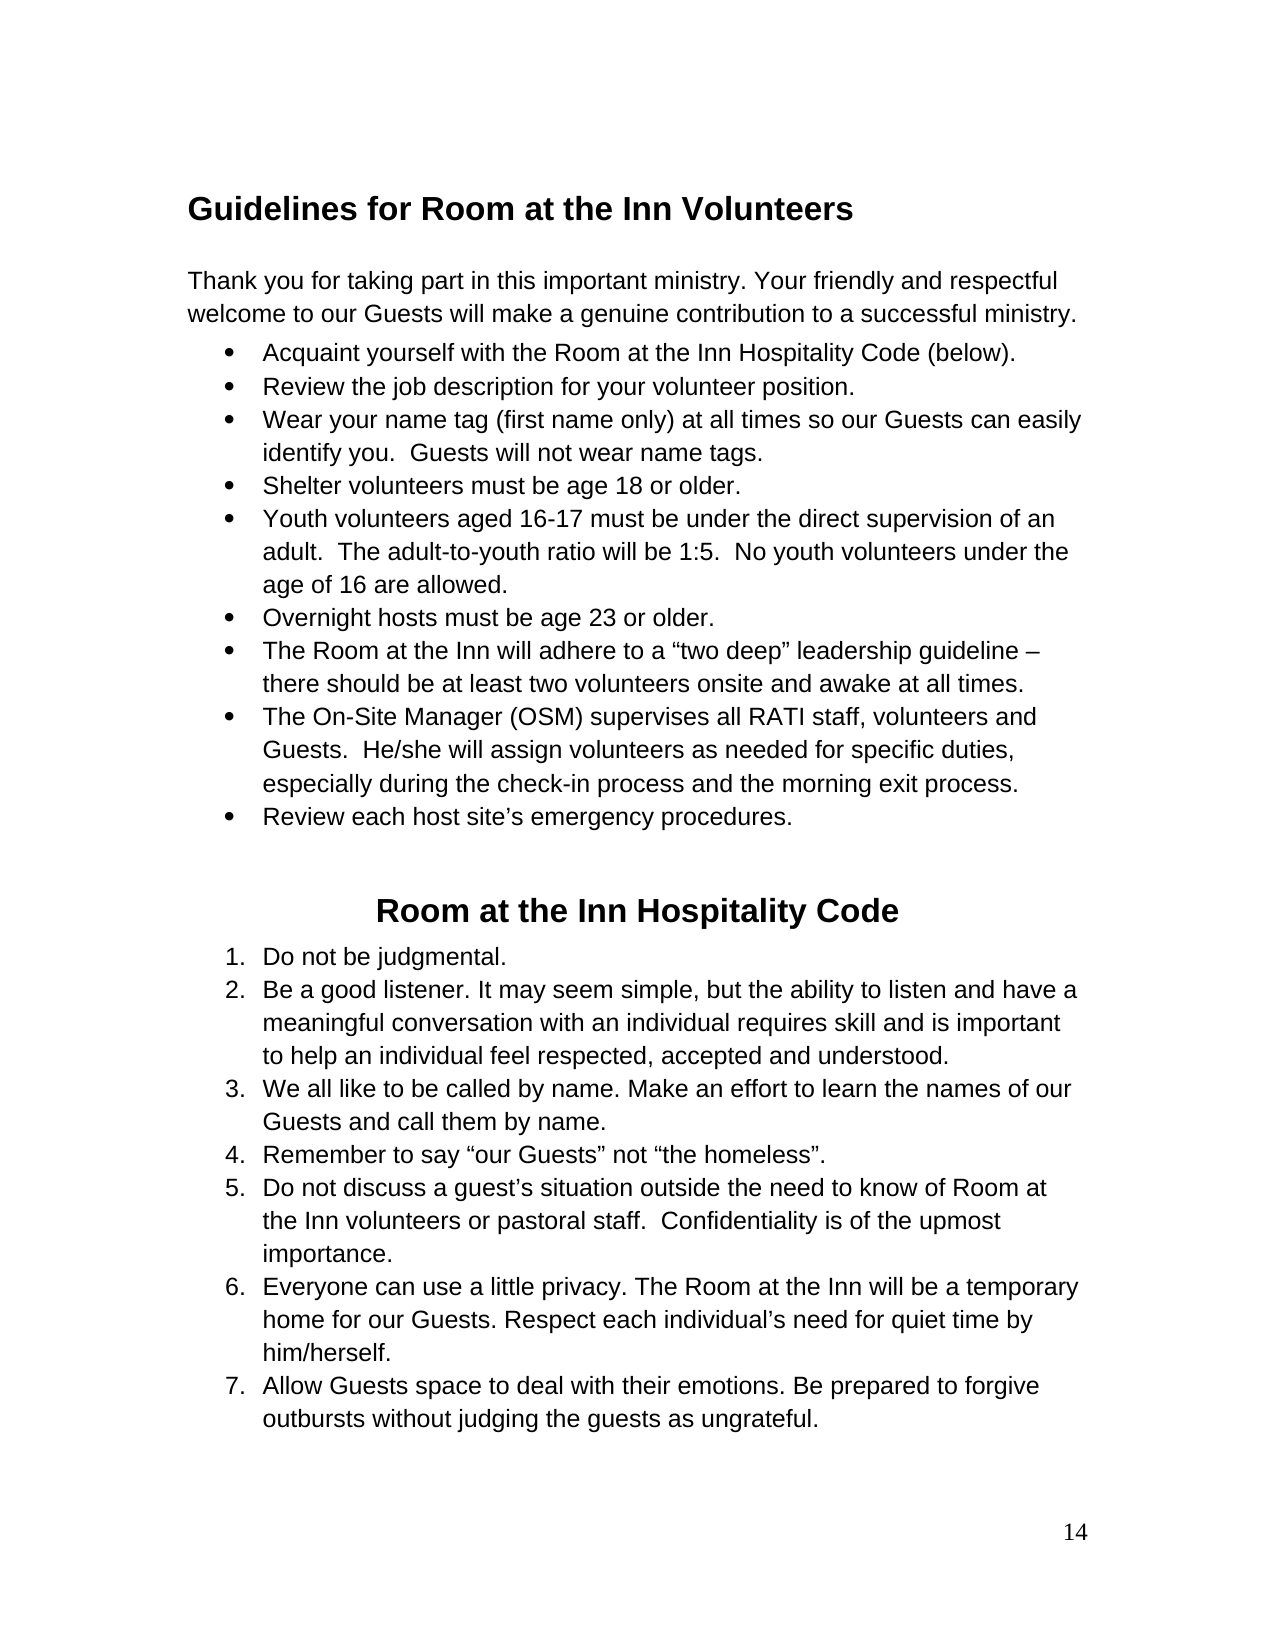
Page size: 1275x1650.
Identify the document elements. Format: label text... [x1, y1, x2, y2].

list We all like to be called by name. Make an effort to learn the names of our Guests and call them by name. [225, 1074, 1087, 1136]
list Wear your name tag (first name only) at all times so our Guests can easily identify you. Guests will not wear name tags. [225, 405, 1087, 467]
list Do not discuss a guest’s situation outside the need to know of Room at the Inn volunteers or pastoral staff. Confidentiality is of the upmost importance. [225, 1173, 1087, 1268]
list Review the job description for your volunteer position. [225, 372, 1087, 400]
list Shelter volunteers must be age 18 or older. [225, 471, 1087, 500]
list The Room at the Inn will adhere to a “two deep” leadership guideline – there should be at least two volunteers onsite and awake at all times. [225, 636, 1087, 698]
text Thank you for taking part in this important ministry. Your friendly and respectful welcome to our Guests will make a genuine contribution to a successful ministry. [187, 266, 1087, 328]
text Room at the Inn Hospitality Code [187, 891, 1087, 930]
list Review each host site’s emergency procedures. [225, 802, 1087, 830]
text Guidelines for Room at the Inn Volunteers [187, 189, 1087, 228]
list Remember to say “our Guests” not “the homeless”. [225, 1140, 1087, 1169]
list Overnight hosts must be age 23 or older. [225, 603, 1087, 632]
list Allow Guests space to deal with their emotions. Be prepared to forgive outbursts without judging the guests as ungrateful. [225, 1371, 1087, 1433]
list Be a good listener. It may seem simple, but the ability to listen and have a meaningful conversation with an individual requires skill and is important to help an individual feel respected, accepted and understood. [225, 975, 1087, 1069]
list Acquaint yourself with the Room at the Inn Hospitality Code (below). [225, 338, 1087, 367]
list The On-Site Manager (OSM) supervises all RATI staff, volunteers and Guests. He/she will assign volunteers as needed for specific duties, especially during the check-in process and the morning exit process. [225, 702, 1087, 797]
list Everyone can use a little privacy. The Room at the Inn will be a temporary home for our Guests. Respect each individual’s need for quiet time by him/herself. [225, 1272, 1087, 1367]
list Youth volunteers aged 16-17 must be under the direct supervision of an adult. The adult-to-youth ratio will be 1:5. No youth volunteers under the age of 16 are allowed. [225, 504, 1087, 599]
list Do not be judgmental. [225, 942, 1087, 971]
